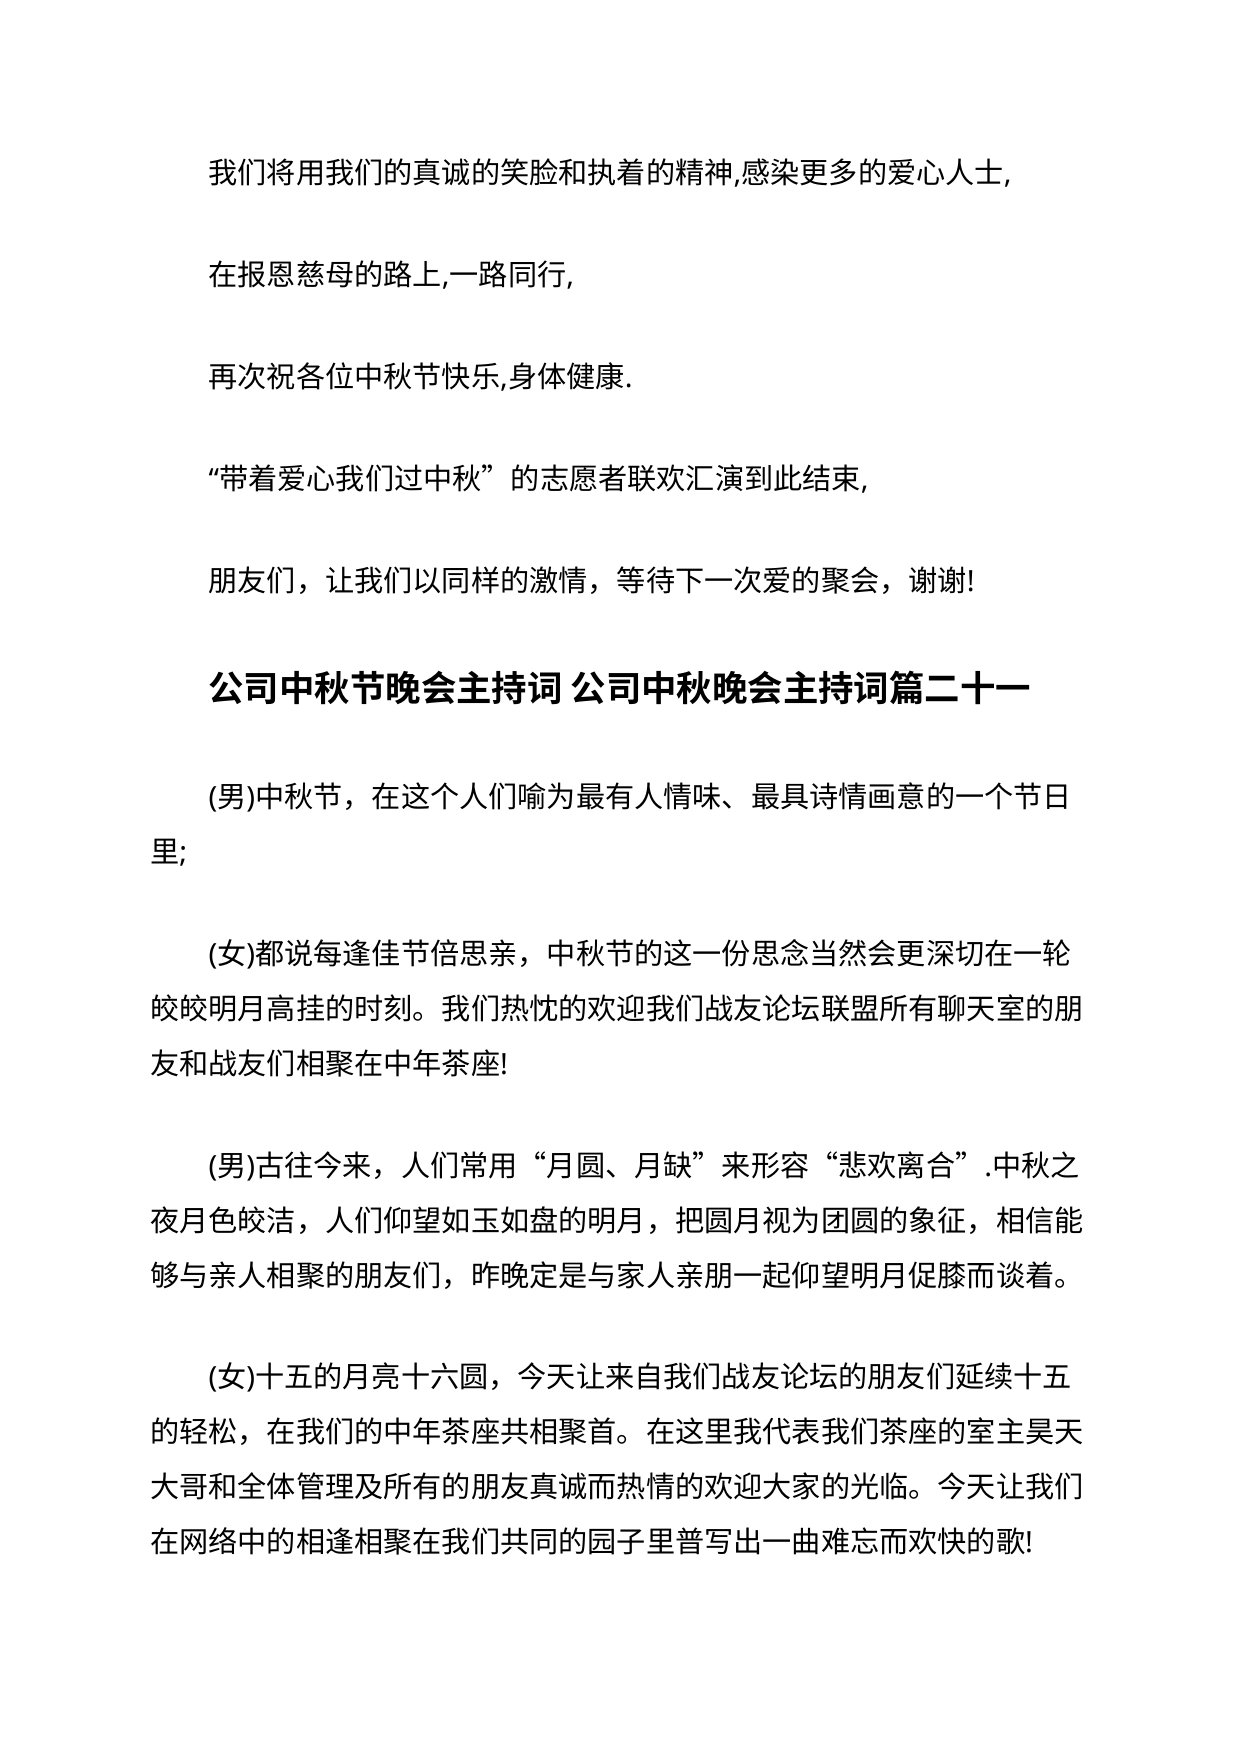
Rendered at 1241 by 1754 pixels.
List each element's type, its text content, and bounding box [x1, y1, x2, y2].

text (女)都说每逢佳节倍思亲，中秋节的这一份思念当然会更深切在一轮皎皎明月高挂的时刻。我们热忱的欢迎我们战友论坛联盟所有聊天室的朋友和战友们相聚在中年茶座! [150, 930, 1090, 1083]
text (女)十五的月亮十六圆，今天让来自我们战友论坛的朋友们延续十五的轻松，在我们的中年茶座共相聚首。在这里我代表我们茶座的室主昊天大哥和全体管理及所有的朋友真诚而热情的欢迎大家的光临。今天让我们在网络中的相逢相聚在我们共同的园子里普写出一曲难忘而欢快的歌! [150, 1354, 1090, 1561]
text 再次祝各位中秋节快乐,身体健康. [150, 354, 1090, 396]
text “带着爱心我们过中秋”的志愿者联欢汇演到此结束, [150, 456, 1090, 498]
text 我们将用我们的真诚的笑脸和执着的精神,感染更多的爱心人士, [150, 150, 1090, 192]
text 公司中秋节晚会主持词 公司中秋晚会主持词篇二十一 [150, 660, 1090, 711]
text (男)古往今来，人们常用“月圆、月缺”来形容“悲欢离合”.中秋之夜月色皎洁，人们仰望如玉如盘的明月，把圆月视为团圆的象征，相信能够与亲人相聚的朋友们，昨晚定是与家人亲朋一起仰望明月促膝而谈着。 [150, 1142, 1090, 1294]
text (男)中秋节，在这个人们喻为最有人情味、最具诗情画意的一个节日里; [150, 773, 1090, 871]
text 在报恩慈母的路上,一路同行, [150, 252, 1090, 294]
text 朋友们，让我们以同样的激情，等待下一次爱的聚会，谢谢! [150, 558, 1090, 600]
